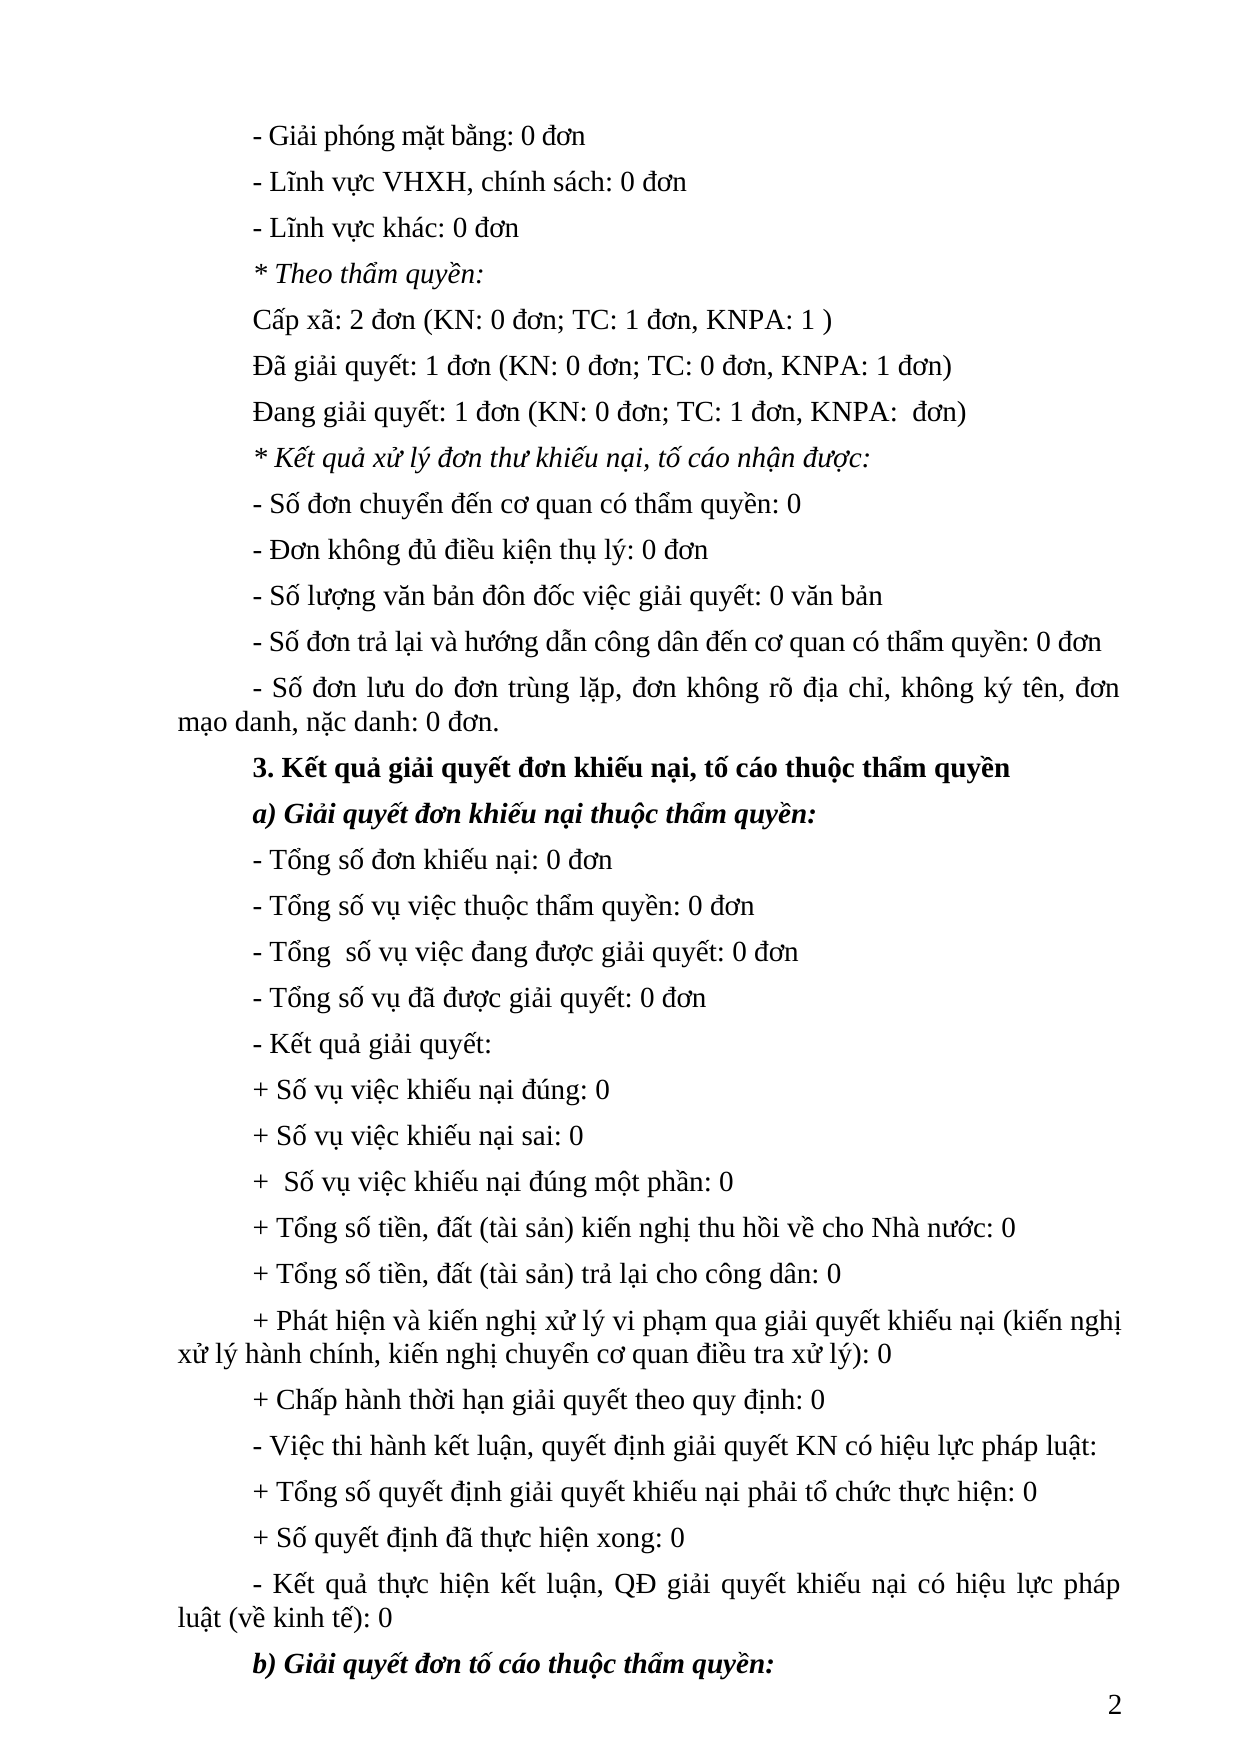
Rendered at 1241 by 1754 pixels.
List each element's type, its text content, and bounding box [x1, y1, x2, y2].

text + Số quyết định đã thực hiện xong: 0 [177, 1520, 1122, 1554]
text - Việc thi hành kết luận, quyết định giải quyết KN có hiệu lực pháp luật: [177, 1428, 1122, 1462]
text + Tổng số tiền, đất (tài sản) trả lại cho công dân: 0 [177, 1257, 1122, 1290]
text - Tổng số vụ việc thuộc thẩm quyền: 0 đơn [177, 888, 1122, 922]
text + Số vụ việc khiếu nại đúng một phần: 0 [177, 1164, 1122, 1198]
text - Kết quả giải quyết: [177, 1026, 1122, 1060]
text - Tổng số vụ đã được giải quyết: 0 đơn [177, 980, 1122, 1014]
text - Số đơn lưu do đơn trùng lặp, đơn không rõ địa chỉ, không ký tên, đơn mạo danh, nặc danh: 0 đơn. [177, 671, 1122, 738]
text - Số lượng văn bản đôn đốc việc giải quyết: 0 văn bản [177, 578, 1122, 612]
text + Tổng số quyết định giải quyết khiếu nại phải tổ chức thực hiện: 0 [177, 1474, 1122, 1508]
text - Kết quả thực hiện kết luận, QĐ giải quyết khiếu nại có hiệu lực pháp luật (về kinh tế): 0 [177, 1566, 1122, 1633]
text - Tổng số đơn khiếu nại: 0 đơn [177, 842, 1122, 876]
text + Chấp hành thời hạn giải quyết theo quy định: 0 [177, 1382, 1122, 1416]
text - Giải phóng mặt bằng: 0 đơn [177, 118, 1122, 152]
text + Số vụ việc khiếu nại sai: 0 [177, 1118, 1122, 1152]
text - Đơn không đủ điều kiện thụ lý: 0 đơn [177, 532, 1122, 566]
text 3. Kết quả giải quyết đơn khiếu nại, tố cáo thuộc thẩm quyền [177, 750, 1122, 784]
text Đang giải quyết: 1 đơn (KN: 0 đơn; TC: 1 đơn, KNPA: đơn) [177, 394, 1122, 428]
text - Số đơn chuyển đến cơ quan có thẩm quyền: 0 [177, 486, 1122, 520]
text - Lĩnh vực khác: 0 đơn [177, 210, 1122, 244]
text + Tổng số tiền, đất (tài sản) kiến nghị thu hồi về cho Nhà nước: 0 [177, 1211, 1122, 1244]
text - Số đơn trả lại và hướng dẫn công dân đến cơ quan có thẩm quyền: 0 đơn [177, 624, 1122, 658]
text - Lĩnh vực VHXH, chính sách: 0 đơn [177, 164, 1122, 198]
text Cấp xã: 2 đơn (KN: 0 đơn; TC: 1 đơn, KNPA: 1 ) [177, 302, 1122, 336]
text Đã giải quyết: 1 đơn (KN: 0 đơn; TC: 0 đơn, KNPA: 1 đơn) [177, 348, 1122, 382]
text + Phát hiện và kiến nghị xử lý vi phạm qua giải quyết khiếu nại (kiến nghị xử lý hành chính, kiến nghị chuyển cơ quan điều tra xử lý): 0 [177, 1303, 1122, 1370]
text a) Giải quyết đơn khiếu nại thuộc thẩm quyền: [177, 796, 1122, 830]
text * Kết quả xử lý đơn thư khiếu nại, tố cáo nhận được: [177, 440, 1122, 474]
text + Số vụ việc khiếu nại đúng: 0 [177, 1072, 1122, 1106]
text * Theo thẩm quyền: [177, 256, 1122, 290]
text - Tổng số vụ việc đang được giải quyết: 0 đơn [177, 934, 1122, 968]
text b) Giải quyết đơn tố cáo thuộc thẩm quyền: [177, 1646, 1122, 1679]
